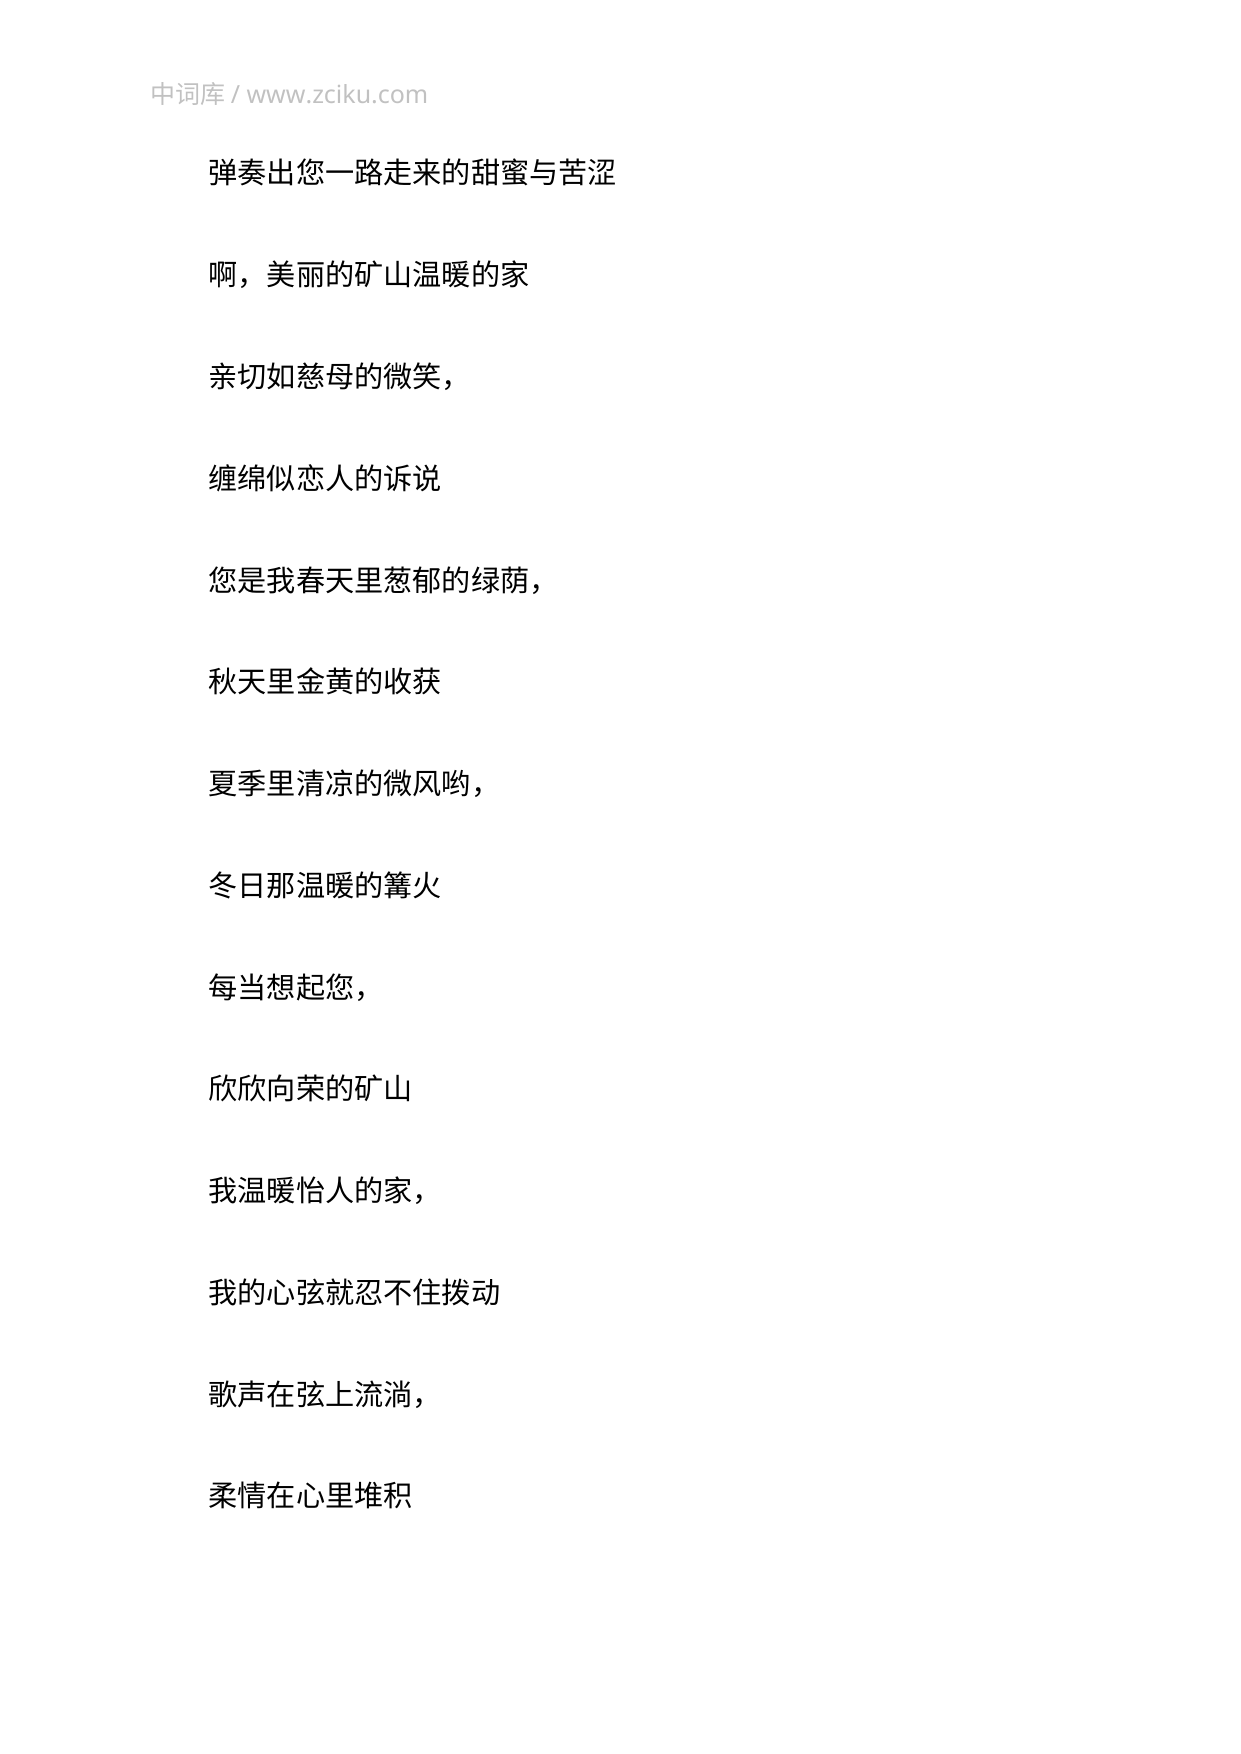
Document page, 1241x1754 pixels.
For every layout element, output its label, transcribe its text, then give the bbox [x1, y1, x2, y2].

text 每当想起您， [150, 964, 1090, 1006]
text 我温暖怡人的家， [150, 1168, 1090, 1210]
text 夏季里清凉的微风哟， [150, 761, 1090, 803]
text 您是我春天里葱郁的绿荫， [150, 557, 1090, 599]
text 啊，美丽的矿山温暖的家 [150, 252, 1090, 294]
text 缠绵似恋人的诉说 [150, 455, 1090, 498]
text 歌声在弦上流淌， [150, 1371, 1090, 1413]
text 我的心弦就忍不住拨动 [150, 1269, 1090, 1312]
text 欣欣向荣的矿山 [150, 1066, 1090, 1108]
text 秋天里金黄的收获 [150, 659, 1090, 701]
text 冬日那温暖的篝火 [150, 862, 1090, 905]
text 弹奏出您一路走来的甜蜜与苦涩 [150, 150, 1090, 192]
text 亲切如慈母的微笑， [150, 353, 1090, 396]
text 柔情在心里堆积 [150, 1473, 1090, 1515]
